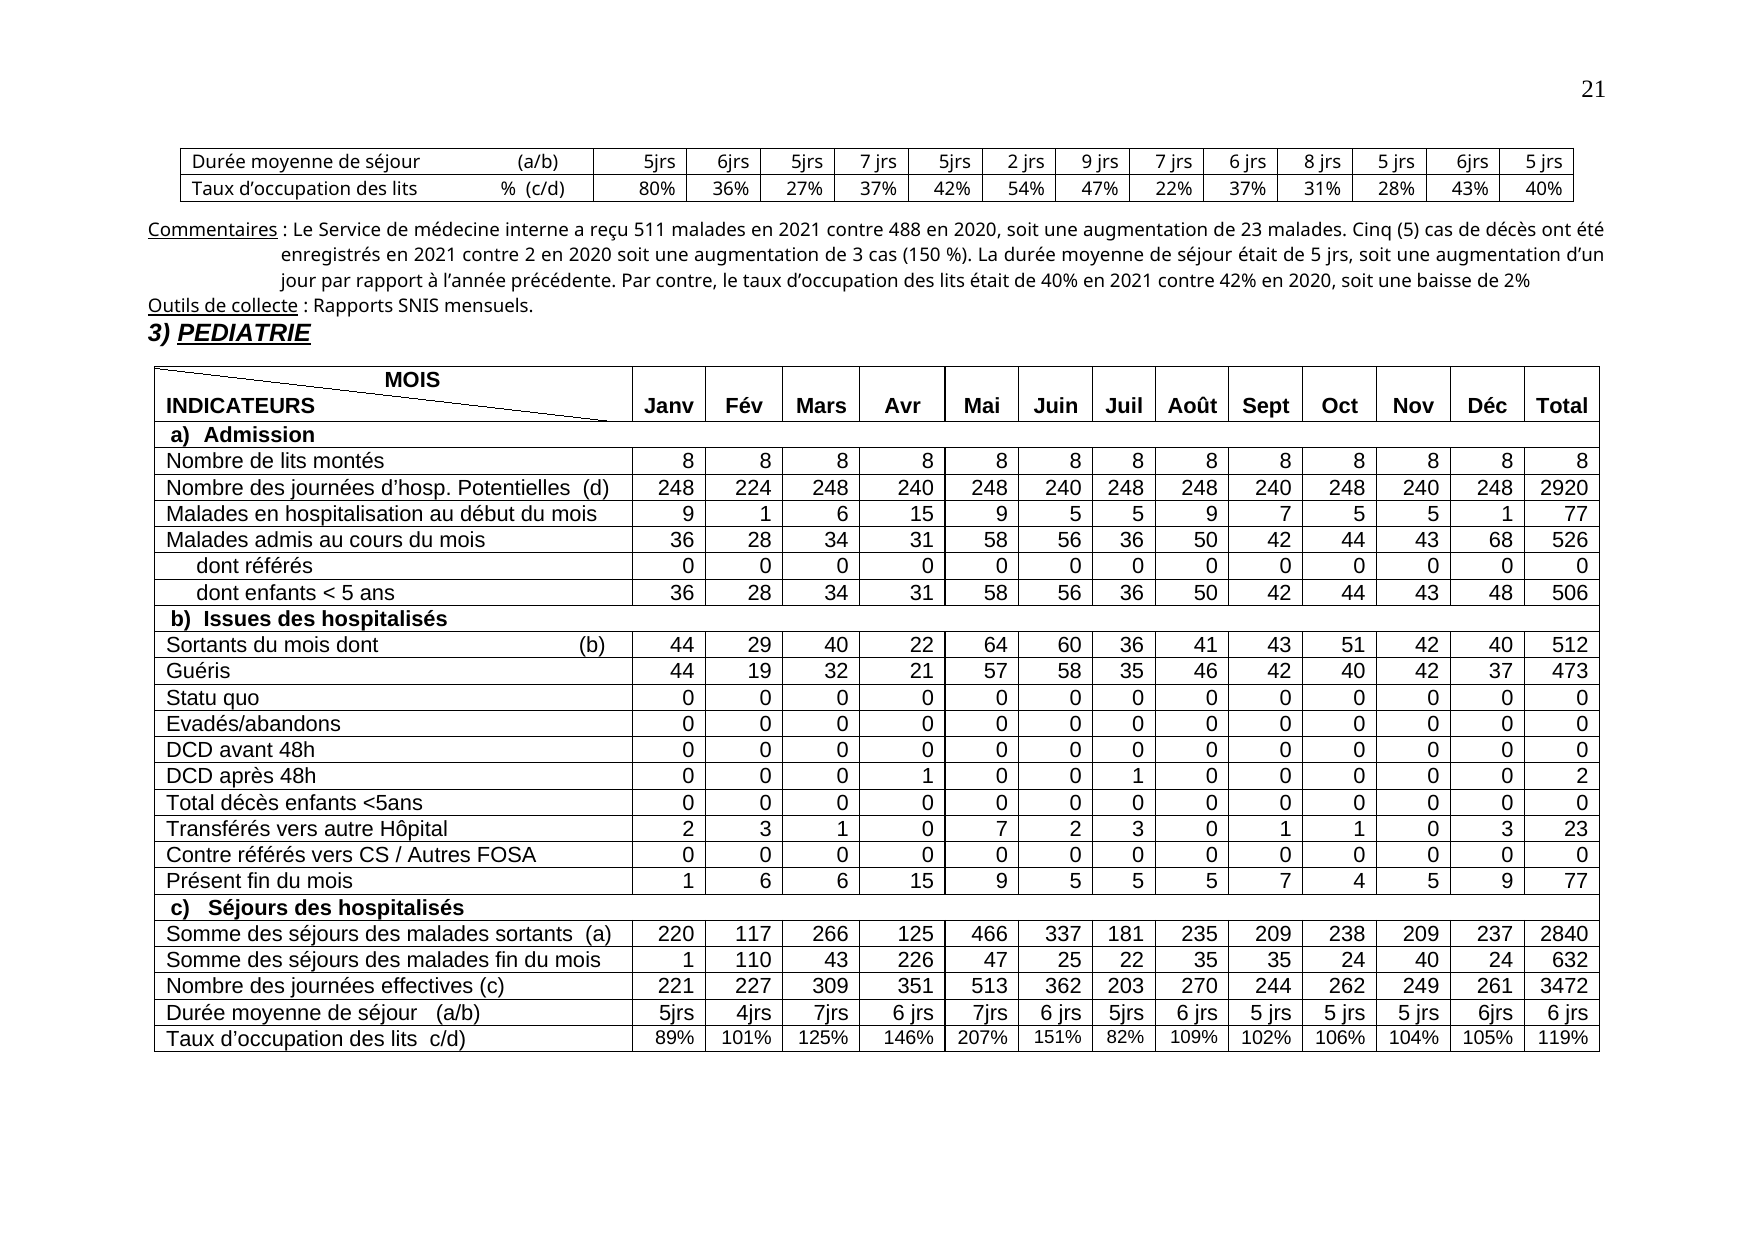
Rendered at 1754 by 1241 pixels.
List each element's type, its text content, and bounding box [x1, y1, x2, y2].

table_cell 8 [1377, 448, 1450, 473]
table_header Oct [1303, 367, 1376, 421]
table_cell 44 [1303, 527, 1376, 552]
table_cell 0 [1229, 842, 1302, 867]
table_cell 22 [1093, 947, 1155, 972]
table_cell 240 [860, 475, 944, 500]
table_cell 8 [1303, 448, 1376, 473]
table_cell 221 [633, 973, 705, 998]
table_header Juin [1019, 367, 1092, 421]
table_cell 56 [1019, 580, 1092, 605]
text Outils de collecte : Rapports SNIS mensuels. [148, 293, 1606, 318]
table_cell Somme des séjours des malades sortants (a) [155, 921, 632, 946]
table_cell 0 [633, 842, 705, 867]
table_cell 0 [706, 763, 782, 788]
table_cell 0 [1156, 763, 1228, 788]
table_cell 526 [1525, 527, 1599, 552]
table_cell 2840 [1525, 921, 1599, 946]
table_cell 7 jrs [1130, 149, 1203, 174]
table_cell 50 [1156, 580, 1228, 605]
table_cell 15 [860, 868, 944, 893]
table_cell 0 [946, 553, 1018, 578]
table_cell 43 [783, 947, 859, 972]
table_cell 0 [1156, 711, 1228, 736]
table_cell 0 [946, 685, 1018, 710]
table_cell 0 [706, 737, 782, 762]
table_cell 224 [706, 475, 782, 500]
table_cell 28 [706, 527, 782, 552]
table_cell 0 [1229, 685, 1302, 710]
table_cell Transférés vers autre Hôpital [155, 816, 632, 841]
table_cell 42 [1229, 527, 1302, 552]
table_cell 0 [633, 685, 705, 710]
table_cell 37% [1204, 175, 1277, 201]
table_cell 34 [783, 580, 859, 605]
table_cell 47% [1056, 175, 1129, 201]
table_cell 8 jrs [1278, 149, 1352, 174]
table_cell 7jrs [783, 1000, 859, 1025]
table_cell 125 [860, 921, 944, 946]
table_cell 220 [633, 921, 705, 946]
table_cell 0 [1451, 737, 1524, 762]
table_cell 240 [1019, 475, 1092, 500]
table_cell 0 [1377, 763, 1450, 788]
table_cell 34 [783, 527, 859, 552]
table_cell 5 [1093, 501, 1155, 526]
table_cell 0 [1451, 685, 1524, 710]
table_cell 44 [633, 658, 705, 683]
table_cell 1 [1093, 763, 1155, 788]
table_cell 42 [1229, 580, 1302, 605]
table_cell 5 [1156, 868, 1228, 893]
table_cell 337 [1019, 921, 1092, 946]
table_cell 0 [1377, 553, 1450, 578]
table_cell 0 [1156, 553, 1228, 578]
table_cell 0 [633, 737, 705, 762]
table_cell DCD avant 48h [155, 737, 632, 762]
table_cell Malades en hospitalisation au début du mois [155, 501, 632, 526]
table_cell 2 [1525, 763, 1599, 788]
table_cell 6jrs [1427, 149, 1499, 174]
table_cell 77 [1525, 868, 1599, 893]
table_cell 54% [983, 175, 1055, 201]
table_cell 36 [1093, 580, 1155, 605]
table_cell Statu quo [155, 685, 632, 710]
table_cell 248 [946, 475, 1018, 500]
table_cell 351 [860, 973, 944, 998]
table_header Déc [1451, 367, 1524, 421]
table_cell 0 [706, 842, 782, 867]
table_cell 248 [1093, 475, 1155, 500]
table_cell 9 [946, 868, 1018, 893]
table_cell 42 [1229, 658, 1302, 683]
table_cell 51 [1303, 632, 1376, 657]
table_cell DCD après 48h [155, 763, 632, 788]
table_cell 0 [1377, 711, 1450, 736]
table_cell 0 [1303, 711, 1376, 736]
table_cell 5 jrs [1377, 1000, 1450, 1025]
table_cell 5 [1377, 868, 1450, 893]
table_cell 0 [783, 763, 859, 788]
table_cell 0 [860, 842, 944, 867]
table_cell 0 [860, 737, 944, 762]
table_cell 0 [1303, 790, 1376, 815]
table_cell 0 [1019, 842, 1092, 867]
table_cell 48 [1451, 580, 1524, 605]
table_cell 0 [1525, 711, 1599, 736]
table_cell 35 [1229, 947, 1302, 972]
table_cell 227 [706, 973, 782, 998]
table_header Juil [1093, 367, 1155, 421]
table_cell 207% [946, 1026, 1018, 1051]
table_cell 0 [946, 842, 1018, 867]
table_cell Durée moyenne de séjour (a/b) [181, 149, 593, 174]
table_cell dont enfants < 5 ans [155, 580, 632, 605]
table_cell 1 [783, 816, 859, 841]
table_cell 0 [1303, 842, 1376, 867]
table_cell 43 [1229, 632, 1302, 657]
table_cell 0 [1093, 711, 1155, 736]
table_cell 40 [1303, 658, 1376, 683]
table_cell 0 [1303, 685, 1376, 710]
table_cell 36 [1093, 527, 1155, 552]
table_cell 58 [946, 527, 1018, 552]
table_cell 1 [706, 501, 782, 526]
table_cell 0 [1093, 737, 1155, 762]
table_header Janv [633, 367, 705, 421]
table_cell 0 [946, 711, 1018, 736]
table_cell 9 [1451, 868, 1524, 893]
table_cell 9 jrs [1056, 149, 1129, 174]
table_cell 6 jrs [1156, 1000, 1228, 1025]
table_cell 0 [706, 553, 782, 578]
table_cell 40% [1500, 175, 1573, 201]
table_cell 5 jrs [1500, 149, 1573, 174]
table_cell 89% [633, 1026, 705, 1051]
table_cell 5 [1093, 868, 1155, 893]
table_cell 101% [706, 1026, 782, 1051]
table_cell 40 [1451, 632, 1524, 657]
table_cell 0 [1156, 737, 1228, 762]
table_cell Nombre des journées d’hosp. Potentielles (d) [155, 475, 632, 500]
table_cell 8 [946, 448, 1018, 473]
table_cell 2 [633, 816, 705, 841]
table_cell 0 [1093, 685, 1155, 710]
table_cell 22% [1130, 175, 1203, 201]
table_cell 0 [1019, 553, 1092, 578]
table_cell 5jrs [594, 149, 686, 174]
text Commentaires : Le Service de médecine interne a reçu 511 malades en 2021 contre 488 en 2020, soit une augmentation de 23 malades. Cinq (5) cas de décès ont été enregistrés en 2021 contre 2 en 2020 soit une augmentation de 3 cas (150 %). La durée moyenne de séjour était de 5 jrs, soit une augmentation d’un jour par rapport à l’année précédente. Par contre, le taux d’occupation des lits était de 40% en 2021 contre 42% en 2020, soit une baisse de 2% [148, 216, 1606, 293]
table_cell 8 [1156, 448, 1228, 473]
table_cell 0 [1229, 553, 1302, 578]
table_cell 0 [783, 553, 859, 578]
table_cell 1 [1303, 816, 1376, 841]
list PEDIATRIE [148, 318, 1606, 347]
table_cell 31 [860, 580, 944, 605]
table_cell 24 [1451, 947, 1524, 972]
table_cell 105% [1451, 1026, 1524, 1051]
table_cell 37% [835, 175, 908, 201]
table_cell 6 [783, 501, 859, 526]
table_cell 19 [706, 658, 782, 683]
table_cell 0 [1451, 711, 1524, 736]
table_cell 28 [706, 580, 782, 605]
table_cell 0 [633, 553, 705, 578]
table_cell 0 [860, 711, 944, 736]
table_cell 56 [1019, 527, 1092, 552]
table_cell 6 [783, 868, 859, 893]
table_cell 0 [1377, 816, 1450, 841]
table_cell 42% [909, 175, 982, 201]
table_cell 6 jrs [1525, 1000, 1599, 1025]
table_cell 0 [706, 685, 782, 710]
table_cell 248 [1303, 475, 1376, 500]
table_cell 8 [783, 448, 859, 473]
table_cell 0 [1377, 842, 1450, 867]
table_cell 1 [633, 947, 705, 972]
table_header Avr [860, 367, 944, 421]
table_cell 0 [1093, 790, 1155, 815]
table_cell 0 [1525, 685, 1599, 710]
table_cell Issues des hospitalisés [155, 606, 1599, 631]
table_cell 44 [1303, 580, 1376, 605]
table_cell 125% [783, 1026, 859, 1051]
table_cell Admission [155, 422, 1599, 447]
table_cell 0 [1303, 737, 1376, 762]
table_cell 6jrs [687, 149, 760, 174]
table_cell 31 [860, 527, 944, 552]
table_cell 240 [1229, 475, 1302, 500]
table_cell 42 [1377, 658, 1450, 683]
table_cell Contre référés vers CS / Autres FOSA [155, 842, 632, 867]
table_cell 2 [1019, 816, 1092, 841]
table_cell 473 [1525, 658, 1599, 683]
table_cell 238 [1303, 921, 1376, 946]
table_cell 146% [860, 1026, 944, 1051]
table_cell 0 [1019, 737, 1092, 762]
table_cell 0 [783, 737, 859, 762]
table_cell 5 jrs [1303, 1000, 1376, 1025]
table_cell 5jrs [633, 1000, 705, 1025]
table_header Août [1156, 367, 1228, 421]
table_cell 109% [1156, 1026, 1228, 1051]
table_cell 0 [633, 790, 705, 815]
table_cell 7jrs [946, 1000, 1018, 1025]
table_cell 4jrs [706, 1000, 782, 1025]
table_cell 0 [783, 711, 859, 736]
table_cell 0 [946, 737, 1018, 762]
table_cell 0 [1229, 711, 1302, 736]
table_cell Guéris [155, 658, 632, 683]
table_cell 0 [1019, 711, 1092, 736]
table_cell 0 [1451, 842, 1524, 867]
table_cell 104% [1377, 1026, 1450, 1051]
table_cell 0 [633, 763, 705, 788]
table_cell 8 [1229, 448, 1302, 473]
table_cell 0 [860, 553, 944, 578]
table_cell 77 [1525, 501, 1599, 526]
table_cell 25 [1019, 947, 1092, 972]
table_cell 506 [1525, 580, 1599, 605]
table_cell 58 [946, 580, 1018, 605]
table_cell 0 [1451, 763, 1524, 788]
table_cell 0 [946, 763, 1018, 788]
table_cell Malades admis au cours du mois [155, 527, 632, 552]
table_cell 23 [1525, 816, 1599, 841]
table_cell 27% [761, 175, 834, 201]
table_cell 0 [783, 685, 859, 710]
table_cell 8 [1019, 448, 1092, 473]
table_cell 82% [1093, 1026, 1155, 1051]
table_cell 0 [1525, 790, 1599, 815]
table_cell 0 [1229, 737, 1302, 762]
table_cell 40 [783, 632, 859, 657]
table_cell 4 [1303, 868, 1376, 893]
table_cell 40 [1377, 947, 1450, 972]
table_cell 0 [1525, 842, 1599, 867]
table_cell 110 [706, 947, 782, 972]
table_cell 5 [1303, 501, 1376, 526]
table_cell 36 [1093, 632, 1155, 657]
table_cell 2 jrs [983, 149, 1055, 174]
table_cell Nombre de lits montés [155, 448, 632, 473]
table_cell 0 [1303, 553, 1376, 578]
table_cell 0 [1019, 685, 1092, 710]
table_cell Durée moyenne de séjour (a/b) [155, 1000, 632, 1025]
table_cell 244 [1229, 973, 1302, 998]
table_cell 42 [1377, 632, 1450, 657]
table_cell 9 [633, 501, 705, 526]
table_cell 209 [1377, 921, 1450, 946]
table_cell 36 [633, 527, 705, 552]
table_cell 8 [1093, 448, 1155, 473]
table_cell 5 [1377, 501, 1450, 526]
table_cell 58 [1019, 658, 1092, 683]
table_header Fév [706, 367, 782, 421]
table_cell 6jrs [1451, 1000, 1524, 1025]
table_cell 248 [1451, 475, 1524, 500]
table_cell 29 [706, 632, 782, 657]
table_cell 0 [860, 685, 944, 710]
table_cell Taux d’occupation des lits c/d) [155, 1026, 632, 1051]
table_cell 1 [633, 868, 705, 893]
table_cell 5jrs [761, 149, 834, 174]
table_cell 46 [1156, 658, 1228, 683]
table_cell 1 [1451, 501, 1524, 526]
table_header Mai [946, 367, 1018, 421]
table_cell 28% [1353, 175, 1426, 201]
table_cell 151% [1019, 1026, 1092, 1051]
table_cell 0 [783, 790, 859, 815]
table_cell 0 [1156, 685, 1228, 710]
table_cell 5jrs [909, 149, 982, 174]
table_cell 0 [633, 711, 705, 736]
table_cell Evadés/abandons [155, 711, 632, 736]
table_cell Présent fin du mois [155, 868, 632, 893]
table_cell 35 [1156, 947, 1228, 972]
table_cell 37 [1451, 658, 1524, 683]
table_cell 5 jrs [1353, 149, 1426, 174]
table_header MOIS INDICATEURS [155, 367, 632, 421]
table_cell 6 jrs [1019, 1000, 1092, 1025]
table_cell 60 [1019, 632, 1092, 657]
table_cell 5jrs [1093, 1000, 1155, 1025]
table_cell 0 [1093, 842, 1155, 867]
table_cell 309 [783, 973, 859, 998]
table_cell 21 [860, 658, 944, 683]
table_cell 5 [1019, 868, 1092, 893]
table_cell 2920 [1525, 475, 1599, 500]
table_cell 513 [946, 973, 1018, 998]
table_cell 248 [1156, 475, 1228, 500]
table_cell 36 [633, 580, 705, 605]
table_cell 632 [1525, 947, 1599, 972]
table_cell 261 [1451, 973, 1524, 998]
table_cell 248 [783, 475, 859, 500]
table_cell 270 [1156, 973, 1228, 998]
table_cell 36% [687, 175, 760, 201]
table_cell 50 [1156, 527, 1228, 552]
table_cell 203 [1093, 973, 1155, 998]
table_cell 0 [860, 790, 944, 815]
table_cell 362 [1019, 973, 1092, 998]
table_cell 1 [860, 763, 944, 788]
table_cell 117 [706, 921, 782, 946]
table_cell 237 [1451, 921, 1524, 946]
table_cell 266 [783, 921, 859, 946]
table_cell 0 [1303, 763, 1376, 788]
table_cell 3 [1451, 816, 1524, 841]
table_cell 0 [1451, 553, 1524, 578]
table_header Mars [783, 367, 859, 421]
table_cell 8 [860, 448, 944, 473]
table_cell 0 [1377, 790, 1450, 815]
table_cell 0 [1156, 842, 1228, 867]
table_header Nov [1377, 367, 1450, 421]
table_cell 0 [1229, 790, 1302, 815]
table_cell 0 [783, 842, 859, 867]
table_cell Sortants du mois dont (b) [155, 632, 632, 657]
table_cell 249 [1377, 973, 1450, 998]
table_cell 43 [1377, 527, 1450, 552]
table_cell 68 [1451, 527, 1524, 552]
table_cell Somme des séjours des malades fin du mois [155, 947, 632, 972]
table_cell 0 [1156, 816, 1228, 841]
table_cell 181 [1093, 921, 1155, 946]
table_cell 6 jrs [860, 1000, 944, 1025]
table_cell 3 [1093, 816, 1155, 841]
table_cell 0 [1019, 790, 1092, 815]
table_cell 0 [1525, 737, 1599, 762]
table_cell 235 [1156, 921, 1228, 946]
table_cell 6 jrs [1204, 149, 1277, 174]
table_cell 106% [1303, 1026, 1376, 1051]
table_cell 0 [860, 816, 944, 841]
table_cell 80% [594, 175, 686, 201]
table_cell 7 [1229, 501, 1302, 526]
table_cell 35 [1093, 658, 1155, 683]
table_cell 9 [1156, 501, 1228, 526]
table_cell 119% [1525, 1026, 1599, 1051]
table_cell 8 [1525, 448, 1599, 473]
table_cell 466 [946, 921, 1018, 946]
table_cell 0 [1377, 685, 1450, 710]
table_cell 47 [946, 947, 1018, 972]
table_cell 226 [860, 947, 944, 972]
table_cell 240 [1377, 475, 1450, 500]
table_cell 0 [1229, 763, 1302, 788]
table_cell 3472 [1525, 973, 1599, 998]
table_cell 0 [706, 790, 782, 815]
table_cell 248 [633, 475, 705, 500]
table_cell 8 [633, 448, 705, 473]
table_cell 5 [1019, 501, 1092, 526]
table_cell 31% [1278, 175, 1352, 201]
table_cell 15 [860, 501, 944, 526]
table_cell 57 [946, 658, 1018, 683]
table_cell 6 [706, 868, 782, 893]
table_cell 0 [1156, 790, 1228, 815]
table_cell dont référés [155, 553, 632, 578]
table_cell 0 [1525, 553, 1599, 578]
table_cell 9 [946, 501, 1018, 526]
table_cell 41 [1156, 632, 1228, 657]
table_cell 0 [706, 711, 782, 736]
table_cell 8 [706, 448, 782, 473]
table_cell 0 [946, 790, 1018, 815]
table_cell 7 [946, 816, 1018, 841]
table_cell 43% [1427, 175, 1499, 201]
table_cell 64 [946, 632, 1018, 657]
table_cell Total décès enfants <5ans [155, 790, 632, 815]
table_cell 5 jrs [1229, 1000, 1302, 1025]
table_cell 44 [633, 632, 705, 657]
table_cell 8 [1451, 448, 1524, 473]
table_cell 0 [1377, 737, 1450, 762]
table_cell 0 [1019, 763, 1092, 788]
table_cell 209 [1229, 921, 1302, 946]
table_cell 7 jrs [835, 149, 908, 174]
table_cell 22 [860, 632, 944, 657]
table_cell Nombre des journées effectives (c) [155, 973, 632, 998]
table_cell Séjours des hospitalisés [155, 895, 1599, 920]
table_cell 3 [706, 816, 782, 841]
table_cell 32 [783, 658, 859, 683]
table_header Total [1525, 367, 1599, 421]
table_cell 262 [1303, 973, 1376, 998]
table_cell 43 [1377, 580, 1450, 605]
table_cell 512 [1525, 632, 1599, 657]
table_cell 24 [1303, 947, 1376, 972]
table_cell 1 [1229, 816, 1302, 841]
table_cell Taux d’occupation des lits % (c/d) [181, 175, 593, 201]
table_cell 0 [1451, 790, 1524, 815]
table_cell 102% [1229, 1026, 1302, 1051]
table_cell 7 [1229, 868, 1302, 893]
table_cell 0 [1093, 553, 1155, 578]
table_header Sept [1229, 367, 1302, 421]
